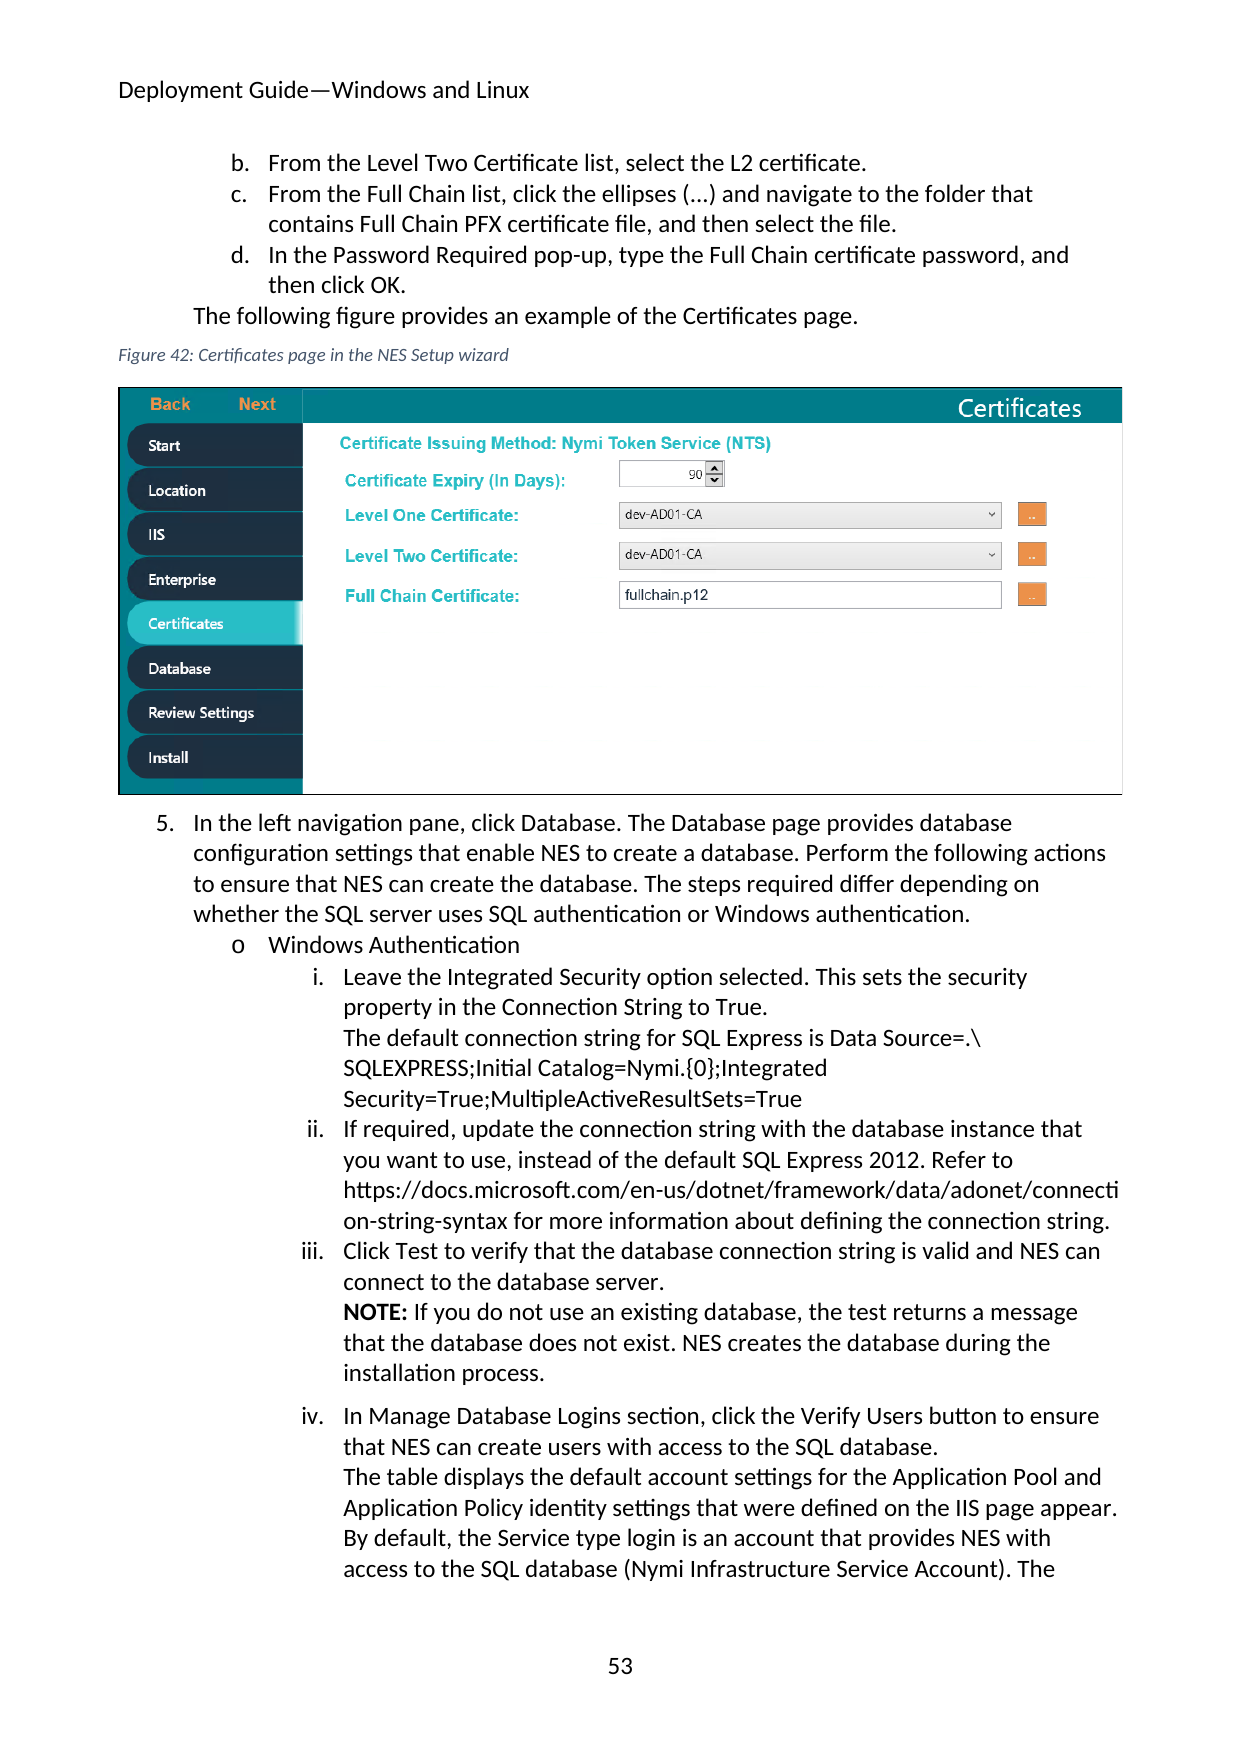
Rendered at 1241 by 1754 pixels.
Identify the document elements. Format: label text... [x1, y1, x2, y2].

text Figure 42: Certificates page in the NES Setup wizard [118, 343, 1122, 366]
list Click Test to verify that the database connection string is valid and NES can connect to the database server. [324, 1235, 1122, 1296]
list In Manage Database Logins section, click the Verify Users button to ensure that NES can create users with access to the SQL database. [324, 1400, 1122, 1461]
list In the Password Required pop-up, type the Full Chain certificate password, and then click OK. [231, 239, 1122, 300]
list In the left navigation pane, click Database. The Database page provides database configuration settings that enable NES to create a database. Perform the following actions to ensure that NES can create the database. The steps required differ depending on whether the SQL server uses SQL authentication or Windows authentication. [156, 807, 1122, 929]
text The following figure provides an example of the Certificates page. [193, 300, 1122, 331]
picture [118, 387, 1123, 795]
list If required, update the connection string with the database instance that you want to use, instead of the default SQL Express 2012. Refer to https://docs.microsoft.com/en-us/dotnet/framework/data/adonet/connection-string-syntax for more information about defining the connection string. [324, 1113, 1122, 1235]
list Leave the Integrated Security option selected. This sets the security property in the Connection String to True. [324, 961, 1122, 1022]
list From the Full Chain list, click the ellipses (...) and navigate to the folder that contains Full Chain PFX certificate file, and then select the file. [231, 178, 1122, 239]
text Note: If you do not use an existing database, the test returns a message that the database does not exist. NES creates the database during the installation process. [343, 1296, 1122, 1388]
list The default connection string for SQL Express is Data Source=.\SQLEXPRESS;Initial Catalog=Nymi.{0};Integrated Security=True;MultipleActiveResultSets=True [343, 1022, 1122, 1113]
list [343, 1461, 1122, 1583]
list Windows Authentication [231, 929, 1122, 961]
list From the Level Two Certificate list, select the L2 certificate. [231, 148, 1122, 178]
